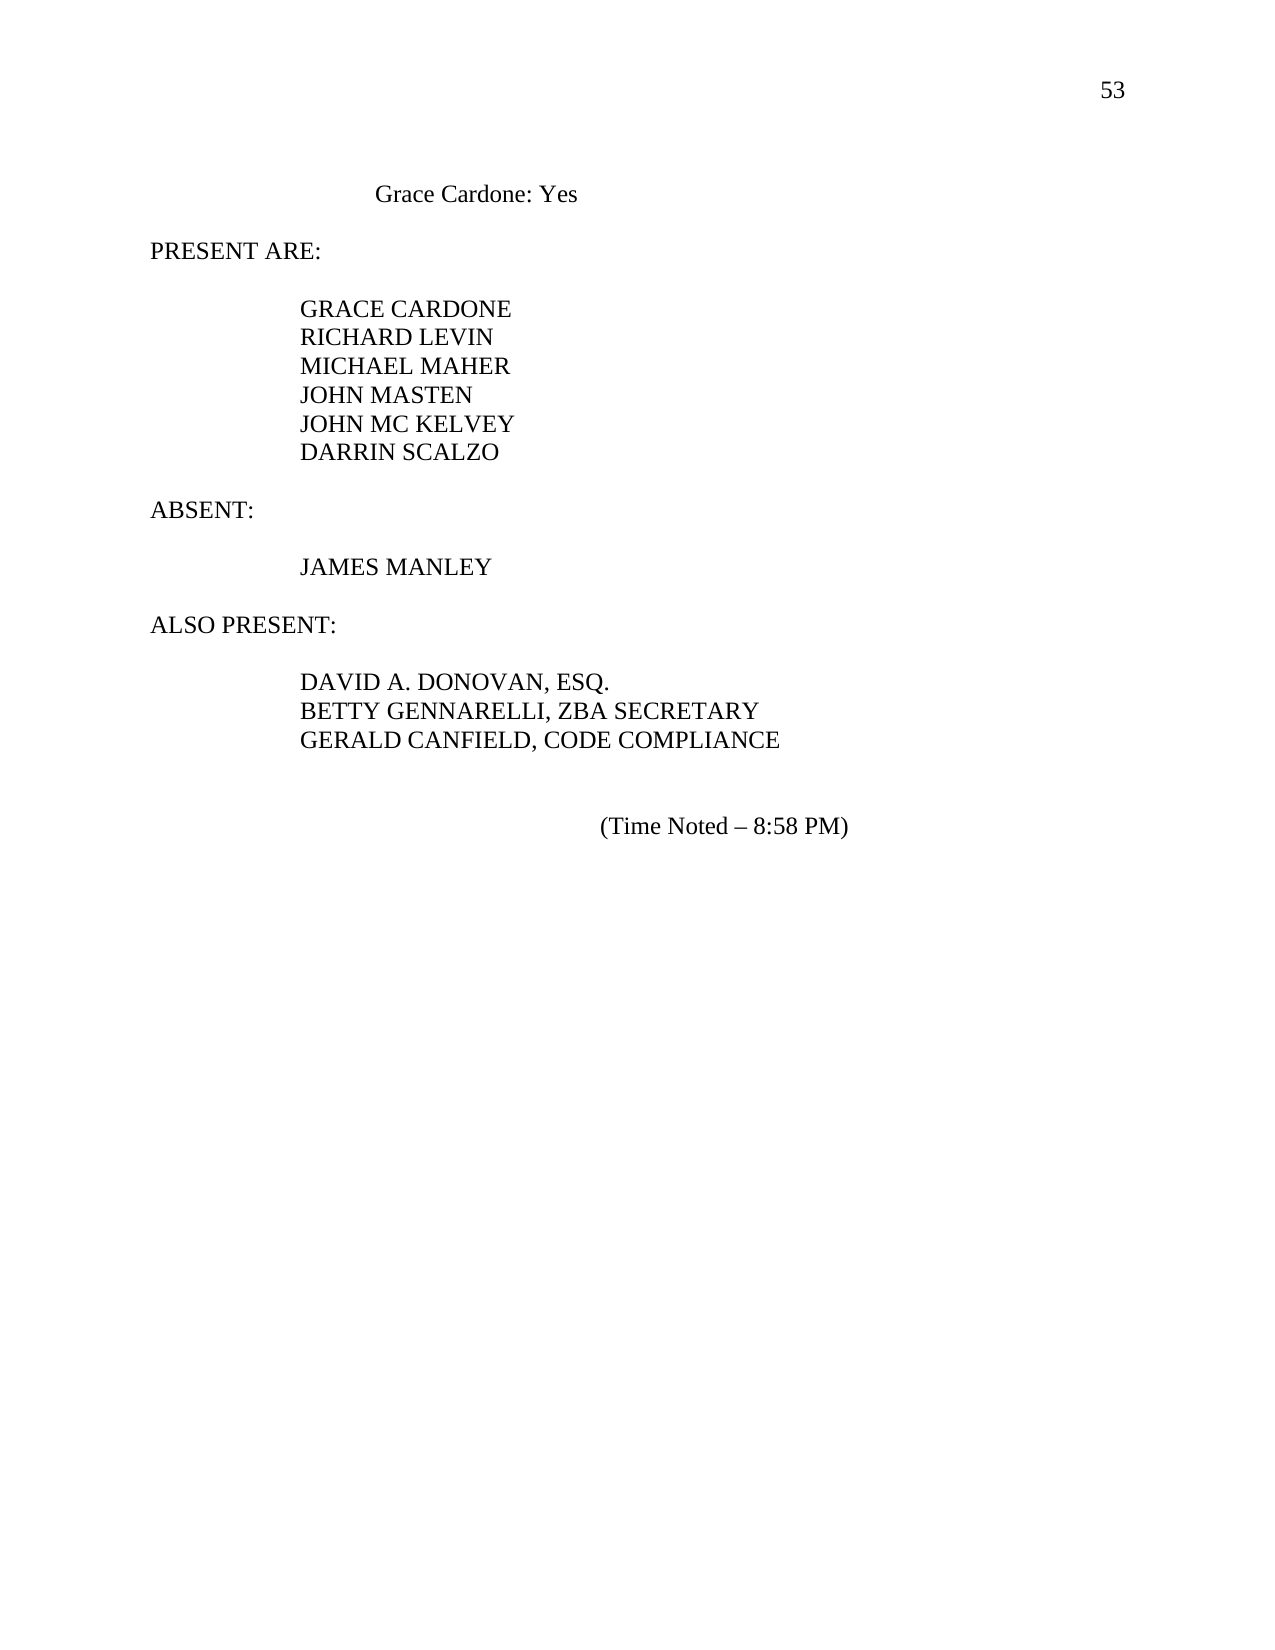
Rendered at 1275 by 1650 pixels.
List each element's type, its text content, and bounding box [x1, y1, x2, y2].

text DAVID A. DONOVAN, ESQ. [225, 667, 1125, 696]
text Grace Cardone: Yes [150, 179, 1125, 207]
text GERALD CANFIELD, CODE COMPLIANCE [150, 725, 1125, 754]
text JOHN MC KELVEY [225, 409, 1125, 437]
text DARRIN SCALZO [150, 437, 1125, 466]
text MICHAEL MAHER [150, 351, 1125, 380]
text (Time Noted – 8:58 PM) [150, 811, 1125, 840]
text RICHARD LEVIN [150, 322, 1125, 351]
text BETTY GENNARELLI, ZBA SECRETARY [150, 696, 1125, 725]
text GRACE CARDONE [150, 294, 1125, 322]
text JOHN MASTEN [150, 380, 1125, 409]
text ABSENT: [150, 495, 1125, 524]
text PRESENT ARE: [150, 236, 1125, 265]
text JAMES MANLEY [150, 552, 1125, 581]
text ALSO PRESENT: [150, 610, 1125, 639]
